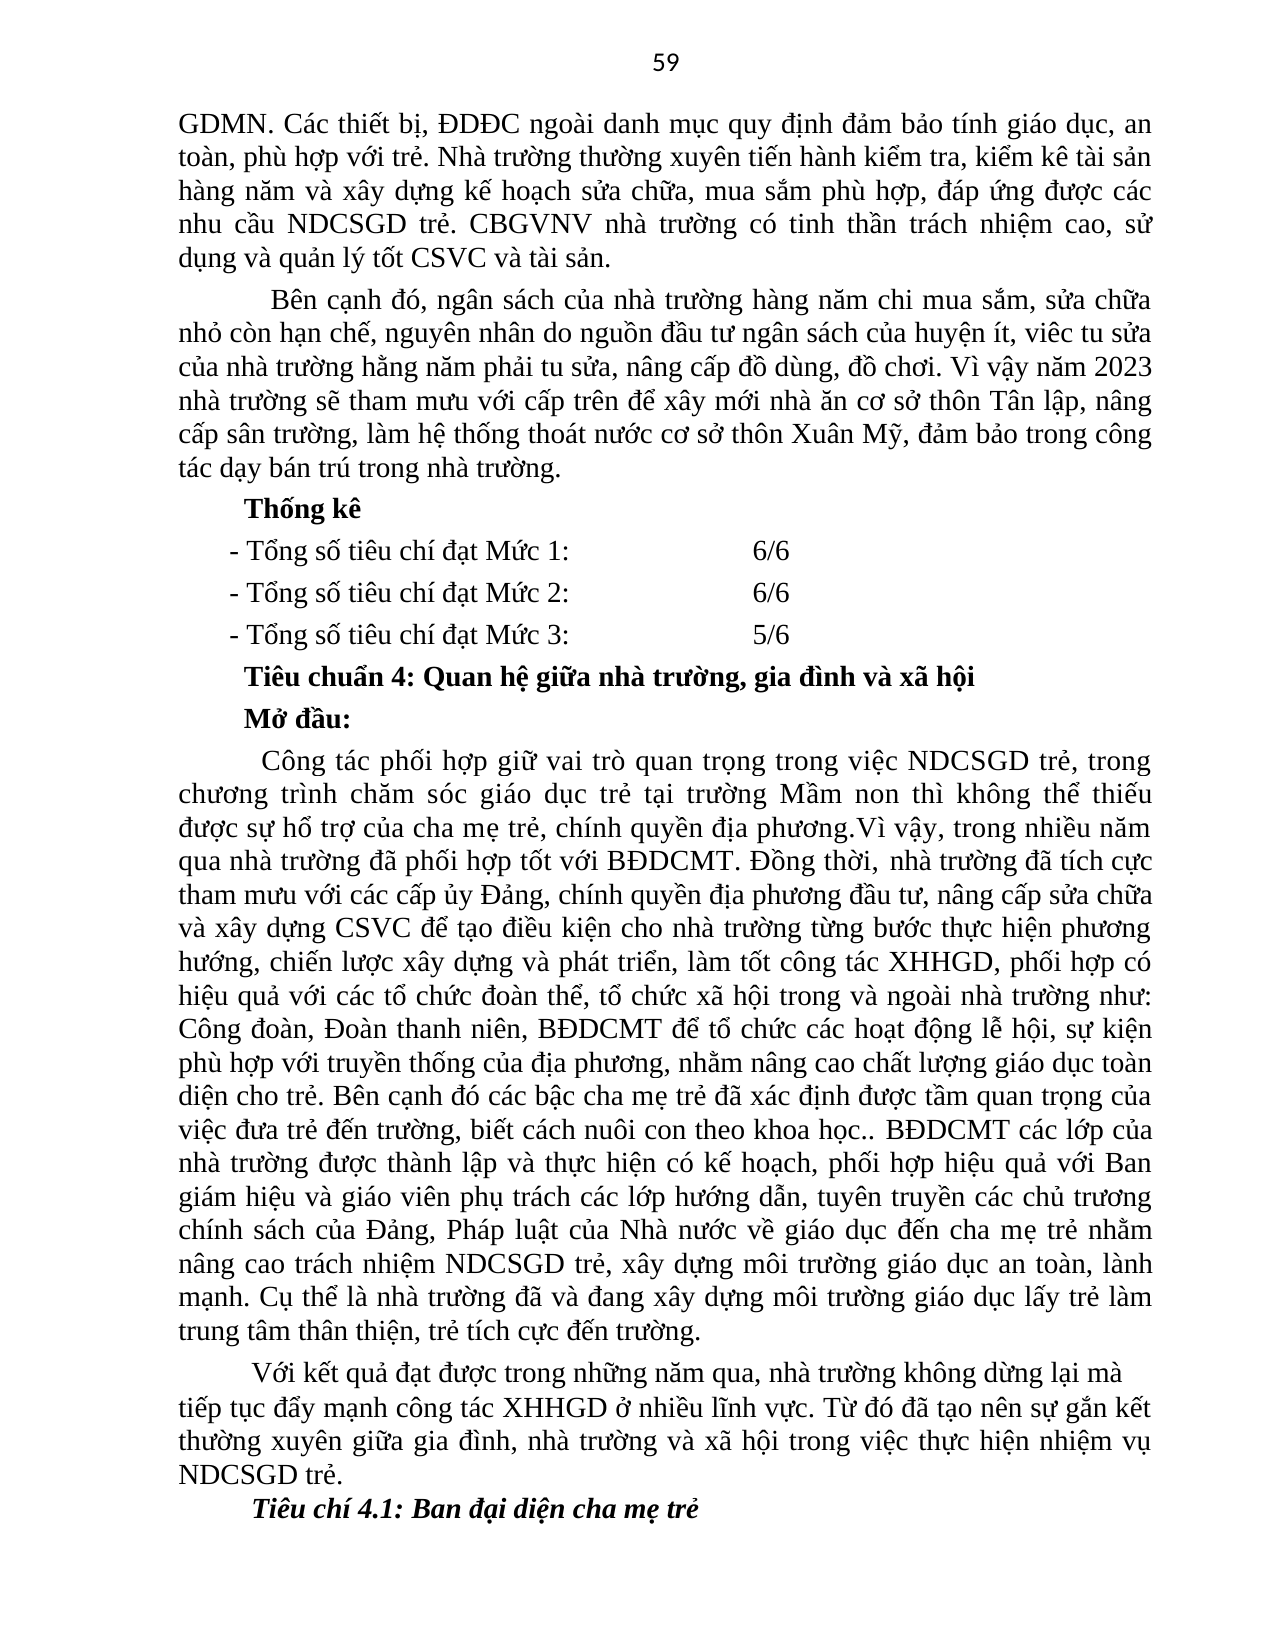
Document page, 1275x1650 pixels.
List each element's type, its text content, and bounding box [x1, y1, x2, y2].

text Với kết quả đạt được trong những năm qua, nhà trường không dừng lại mà [178, 1355, 1153, 1388]
text Công tác phối hợp giữ vai trò quan trọng trong việc NDCSGD trẻ, trong chương trình chăm sóc giáo dục trẻ tại trường Mầm non thì không thể thiếu được sự hổ trợ của cha mẹ trẻ, chính quyền địa phương.Vì vậy, trong nhiều năm qua nhà trường đã phối hợp tốt với BĐDCMT. Đồng thời, nhà trường đã tích cực tham mưu với các cấp ủy Đảng, chính quyền địa phương đầu tư, nâng cấp sửa chữa và xây dựng CSVC để tạo điều kiện cho nhà trường từng bước thực hiện phương hướng, chiến lược xây dựng và phát triển, làm tốt công tác XHHGD, phối hợp có hiệu quả với các tổ chức đoàn thể, tổ chức xã hội trong và ngoài nhà trường như: Công đoàn, Đoàn thanh niên, BĐDCMT để tổ chức các hoạt động lễ hội, sự kiện phù hợp với truyền thống của địa phương, nhằm nâng cao chất lượng giáo dục toàn diện cho trẻ. Bên cạnh đó các bậc cha mẹ trẻ đã xác định được tầm quan trọng của việc đưa trẻ đến trường, biết cách nuôi con theo khoa học.. BĐDCMT các lớp của nhà trường được thành lập và thực hiện có kế hoạch, phối hợp hiệu quả với Ban giám hiệu và giáo viên phụ trách các lớp hướng dẫn, tuyên truyền các chủ trương chính sách của Đảng, Pháp luật của Nhà nước về giáo dục đến cha mẹ trẻ nhằm nâng cao trách nhiệm NDCSGD trẻ, xây dựng môi trường giáo dục an toàn, lành mạnh. Cụ thể là nhà trường đã và đang xây dựng môi trường giáo dục lấy trẻ làm trung tâm thân thiện, trẻ tích cực đến trường. [178, 1112, 1153, 1347]
text tiếp tục đẩy mạnh công tác XHHGD ở nhiều lĩnh vực. Từ đó đã tạo nên sự gắn kết thường xuyên giữa gia đình, nhà trường và xã hội trong việc thực hiện nhiệm vụ NDCSGD trẻ. [178, 1390, 1153, 1490]
text Tiêu chuẩn 4: Quan hệ giữa nhà trường, gia đình và xã hội [178, 659, 1153, 693]
text - Tổng số tiêu chí đạt Mức 3: 5/6 [178, 617, 1153, 651]
text Bên cạnh đó, ngân sách của nhà trường hàng năm chi mua sắm, sửa chữa nhỏ còn hạn chế, nguyên nhân do nguồn đầu tư ngân sách của huyện ít, viêc tu sửa của nhà trường hằng năm phải tu sửa, nâng cấp đồ dùng, đồ chơi. Vì vậy năm 2023 nhà trường sẽ tham mưu với cấp trên để xây mới nhà ăn cơ sở thôn Tân lập, nâng cấp sân trường, làm hệ thống thoát nước cơ sở thôn Xuân Mỹ, đảm bảo trong công tác dạy bán trú trong nhà trường. [178, 282, 1153, 483]
text Công tác phối hợp giữ vai trò quan trọng trong việc NDCSGD trẻ, trong chương trình chăm sóc giáo dục trẻ tại trường Mầm non thì không thể thiếu được sự hổ trợ của cha mẹ trẻ, chính quyền địa phương.Vì vậy, trong nhiều năm qua nhà trường đã phối hợp tốt với BĐDCMT. Đồng thời, nhà trường đã tích cực tham mưu với các cấp ủy Đảng, chính quyền địa phương đầu tư, nâng cấp sửa chữa và xây dựng CSVC để tạo điều kiện cho nhà trường từng bước thực hiện phương hướng, chiến lược xây dựng và phát triển, làm tốt công tác XHHGD, phối hợp có hiệu quả với các tổ chức đoàn thể, tổ chức xã hội trong và ngoài nhà trường như: Công đoàn, Đoàn thanh niên, BĐDCMT để tổ chức các hoạt động lễ hội, sự kiện phù hợp với truyền thống của địa phương, nhằm nâng cao chất lượng giáo dục toàn diện cho trẻ. Bên cạnh đó các bậc cha mẹ trẻ đã xác định được tầm quan trọng của việc đưa trẻ đến trường, biết cách nuôi con theo khoa học.. BĐDCMT các lớp của nhà trường được thành lập và thực hiện có kế hoạch, phối hợp hiệu quả với Ban giám hiệu và giáo viên phụ trách các lớp hướng dẫn, tuyên truyền các chủ trương chính sách của Đảng, Pháp luật của Nhà nước về giáo dục đến cha mẹ trẻ nhằm nâng cao trách nhiệm NDCSGD trẻ, xây dựng môi trường giáo dục an toàn, lành mạnh. Cụ thể là nhà trường đã và đang xây dựng môi trường giáo dục lấy trẻ làm trung tâm thân thiện, trẻ tích cực đến trường. [178, 843, 1153, 1112]
text Thống kê [178, 492, 1153, 525]
text Mở đầu: [178, 701, 1153, 734]
text - Tổng số tiêu chí đạt Mức 1: 6/6 [178, 533, 1153, 567]
text Tiêu chí 4.1: Ban đại diện cha mẹ trẻ [178, 1492, 1153, 1525]
text - Tổng số tiêu chí đạt Mức 2: 6/6 [178, 575, 1153, 609]
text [178, 106, 1153, 274]
